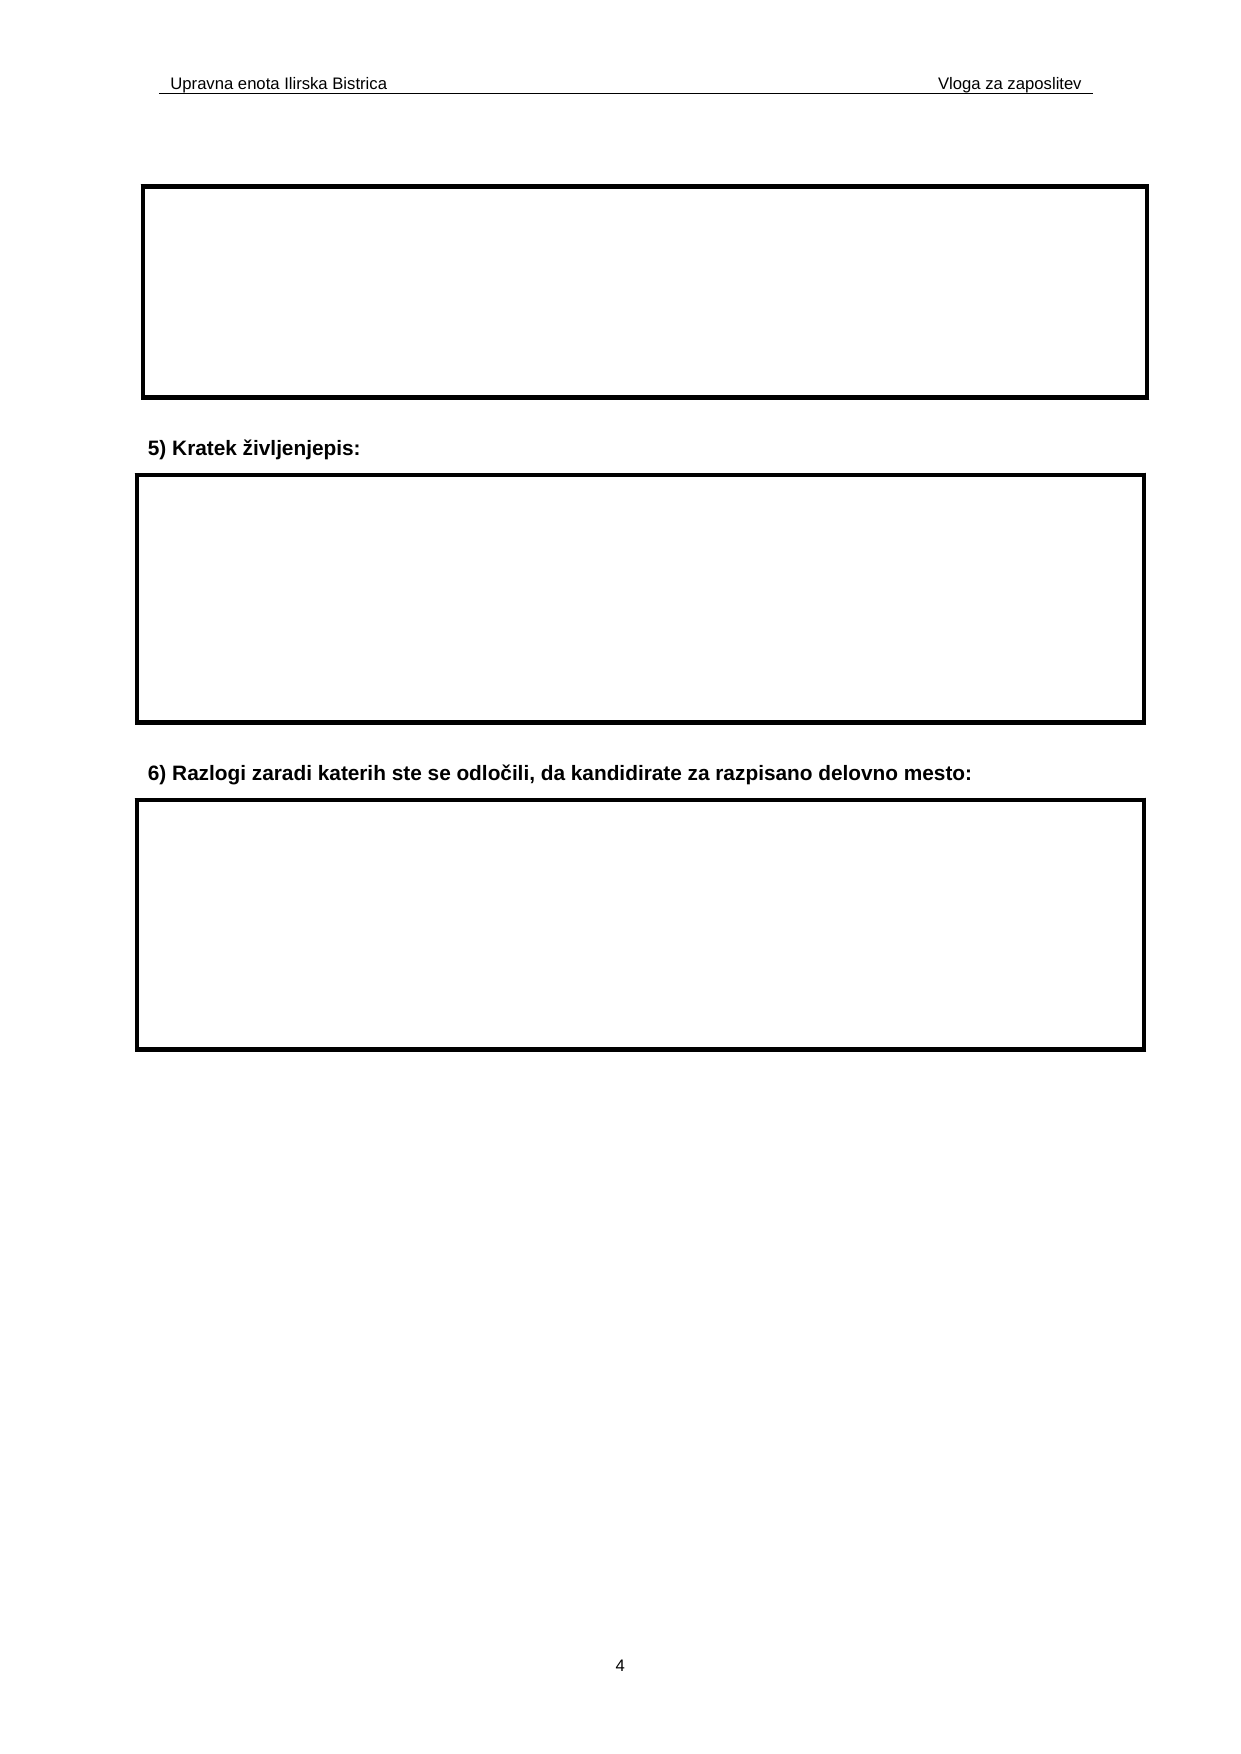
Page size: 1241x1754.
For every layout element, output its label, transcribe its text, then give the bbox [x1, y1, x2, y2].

text 5) Kratek življenjepis: [148, 436, 1093, 460]
text 6) Razlogi zaradi katerih ste se odločili, da kandidirate za razpisano delovno mesto: [148, 761, 1093, 785]
